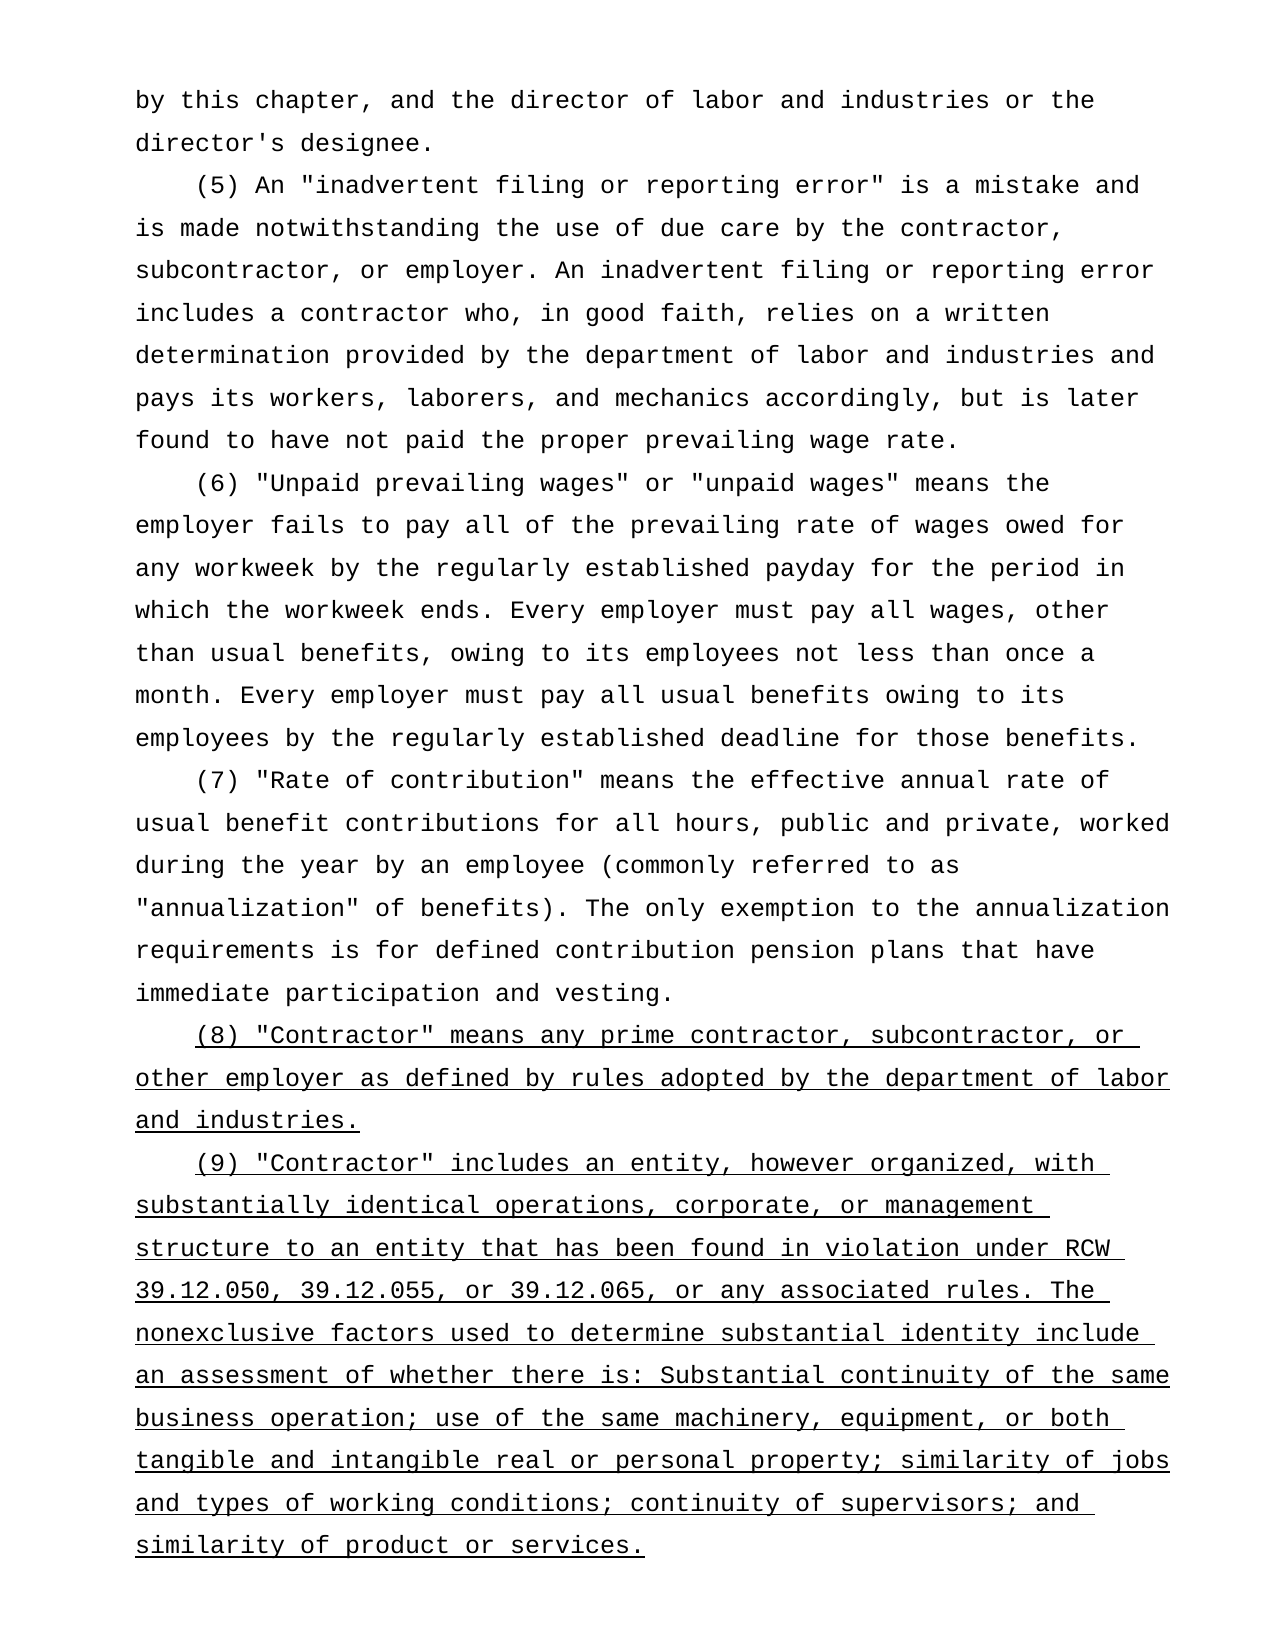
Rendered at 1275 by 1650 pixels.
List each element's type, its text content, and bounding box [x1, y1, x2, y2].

text (5) An "inadvertent filing or reporting error" is a mistake and is made notwithstanding the use of due care by the contractor, subcontractor, or employer. An inadvertent filing or reporting error includes a contractor who, in good faith, relies on a written determination provided by the department of labor and industries and pays its workers, laborers, and mechanics accordingly, but is later found to have not paid the proper prevailing wage rate. [135, 160, 1170, 457]
text (9) "Contractor" includes an entity, however organized, with substantially identical operations, corporate, or management structure to an entity that has been found in violation under RCW 39.12.050, 39.12.055, or 39.12.065, or any associated rules. The nonexclusive factors used to determine substantial identity include an assessment of whether there is: Substantial continuity of the same business operation; use of the same machinery, equipment, or both tangible and intangible real or personal property; similarity of jobs and types of working conditions; continuity of supervisors; and similarity of product or services. [135, 1388, 1170, 1471]
text (8) "Contractor" means any prime contractor, subcontractor, or other employer as defined by rules adopted by the department of labor and industries. [135, 1010, 1170, 1089]
text (7) "Rate of contribution" means the effective annual rate of usual benefit contributions for all hours, public and private, worked during the year by an employee (commonly referred to as "annualization" of benefits). The only exemption to the annualization requirements is for defined contribution pension plans that have immediate participation and vesting. [135, 755, 1170, 1010]
text (8) "Contractor" means any prime contractor, subcontractor, or other employer as defined by rules adopted by the department of labor and industries. [135, 1090, 1170, 1137]
text (9) "Contractor" includes an entity, however organized, with substantially identical operations, corporate, or management structure to an entity that has been found in violation under RCW 39.12.050, 39.12.055, or 39.12.065, or any associated rules. The nonexclusive factors used to determine substantial identity include an assessment of whether there is: Substantial continuity of the same business operation; use of the same machinery, equipment, or both tangible and intangible real or personal property; similarity of jobs and types of working conditions; continuity of supervisors; and similarity of product or services. [135, 1137, 1170, 1386]
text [135, 75, 1170, 160]
text (6) "Unpaid prevailing wages" or "unpaid wages" means the employer fails to pay all of the prevailing rate of wages owed for any workweek by the regularly established payday for the period in which the workweek ends. Every employer must pay all wages, other than usual benefits, owing to its employees not less than once a month. Every employer must pay all usual benefits owing to its employees by the regularly established deadline for those benefits. [135, 457, 1170, 755]
text (9) "Contractor" includes an entity, however organized, with substantially identical operations, corporate, or management structure to an entity that has been found in violation under RCW 39.12.050, 39.12.055, or 39.12.065, or any associated rules. The nonexclusive factors used to determine substantial identity include an assessment of whether there is: Substantial continuity of the same business operation; use of the same machinery, equipment, or both tangible and intangible real or personal property; similarity of jobs and types of working conditions; continuity of supervisors; and similarity of product or services. [135, 1473, 1170, 1562]
